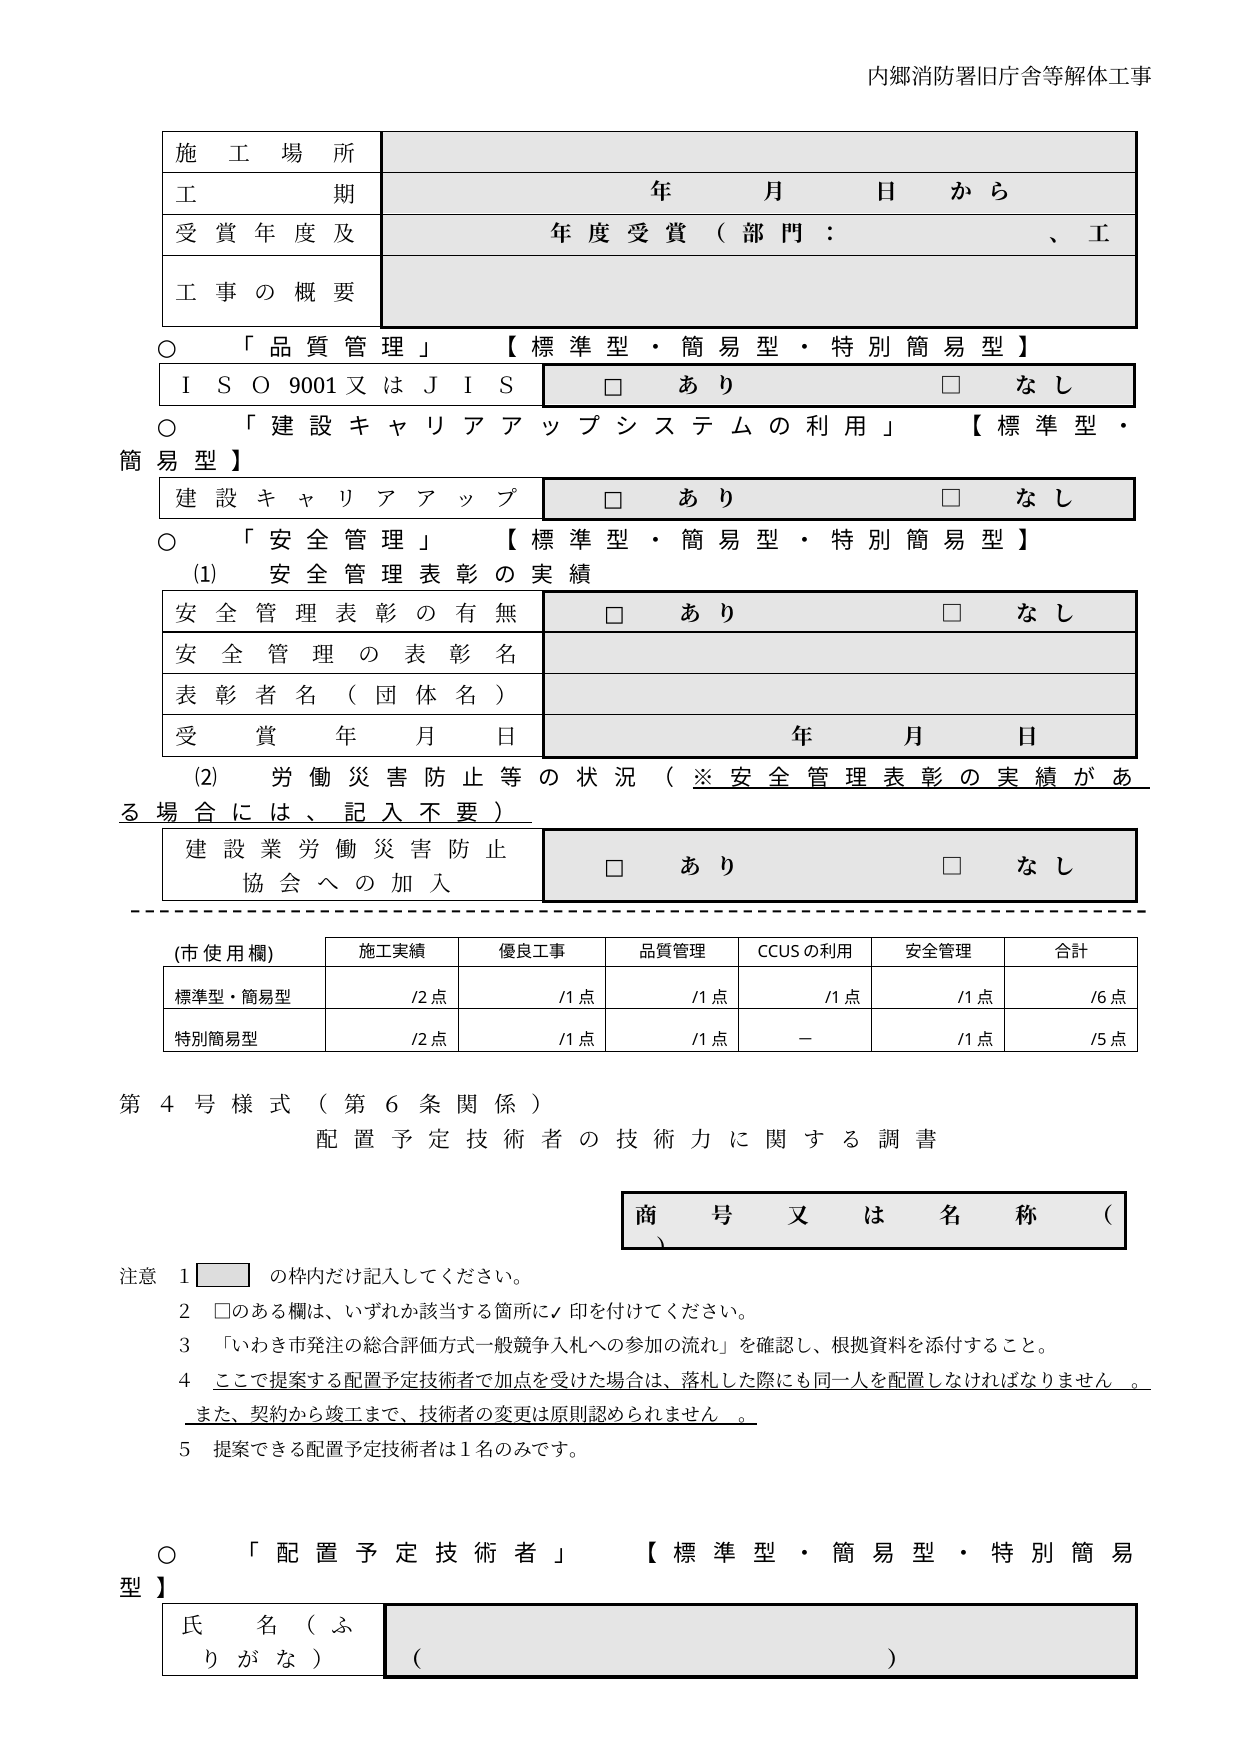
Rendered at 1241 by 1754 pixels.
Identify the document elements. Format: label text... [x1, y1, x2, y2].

text ５ 提案できる配置予定技術者は１名のみです。 [166, 1431, 1150, 1465]
table_cell 年 月 日 [545, 715, 1135, 756]
table_header CCUSの利用 [739, 938, 871, 966]
table_header 安全管理 [872, 938, 1004, 966]
text ○ 「安全管理」 【標準型・簡易型・特別簡易型】 [119, 521, 1150, 556]
table_cell /1点 [606, 967, 738, 1008]
text ○ 「配置予定技術者」 【標準型・簡易型・特別簡易型】 [119, 1534, 1150, 1603]
table_cell /1点 [459, 1009, 605, 1051]
table_header □ あり □ なし [545, 480, 1133, 518]
table_cell 工期 [163, 173, 380, 213]
table_cell /2点 [326, 967, 458, 1008]
table_cell 施工場所 [163, 132, 380, 172]
table_cell /5点 [1005, 1009, 1137, 1051]
text 配置予定技術者の技術力に関する調書 [119, 1121, 1150, 1155]
table_cell /1点 [872, 1009, 1004, 1051]
table_cell [545, 674, 1135, 714]
text ○ 「品質管理」 【標準型・簡易型・特別簡易型】 [119, 329, 1150, 363]
table_cell /1点 [459, 967, 605, 1008]
table_cell 受賞年月日 [163, 715, 542, 756]
table_header （ ） [387, 1606, 1135, 1675]
table_cell /1点 [872, 967, 1004, 1008]
table_cell 年度受賞（部門： 、工種： ） [383, 215, 1135, 255]
text ○ 「建設キャリアアップシステムの利用」 【標準型・簡易型】 [119, 408, 1150, 477]
table_header □ あり □ なし [545, 366, 1133, 404]
text ⑴ 安全管理表彰の実績 [119, 556, 1150, 590]
table_header 建設業労働災害防止協会への加入 [163, 829, 542, 900]
table_cell /1点 [739, 967, 871, 1008]
table_header 建設キャリアアップシステムの利用 [160, 478, 542, 518]
table_cell [545, 633, 1135, 673]
table_header 氏 名（ふりがな） [163, 1604, 383, 1675]
table_cell 表彰者名（団体名） [163, 674, 542, 714]
text ⑵ 労働災害防止等の状況（※安全管理表彰の実績がある場合には、記入不要） [119, 759, 1150, 828]
table_header 施工実績 [326, 938, 458, 966]
table_cell － [739, 1009, 871, 1051]
table_header ＩＳＯ9001又はＪＩＳＱ9001の認証取 得状況 [160, 364, 542, 404]
table_header 合計 [1005, 938, 1137, 966]
table_cell 標準型・簡易型 [164, 967, 325, 1008]
table_header 安全管理表彰の有無 [163, 591, 542, 631]
table_cell /6点 [1005, 967, 1137, 1008]
table_header (市 使 用 欄) [163, 937, 325, 966]
table_header □ あり □ なし [545, 593, 1135, 631]
text 第４号様式（第６条関係） [119, 1086, 1150, 1121]
table_cell 年 月 日 から 年 月 日まで [383, 173, 1135, 213]
table_cell 安全管理の表彰名 [163, 633, 542, 673]
text ４ ここで提案する配置予定技術者で加点を受けた場合は、落札した際にも同一人を配置しなければなりません。また、契約から竣工まで、技術者の変更は原則認められません。 [166, 1362, 1150, 1431]
table_cell [383, 256, 1135, 326]
table_cell 工事の概要 [163, 256, 380, 326]
table_cell /2点 [326, 1009, 458, 1051]
table_header □ あり □ なし [545, 831, 1135, 900]
text ３ 「いわき市発注の総合評価方式一般競争入札への参加の流れ」を確認し、根拠資料を添付すること。 [119, 1327, 1150, 1362]
table_cell 受賞年度及び部門 [163, 215, 380, 255]
text ２ □のある欄は、いずれか該当する箇所に✔印を付けてください。 [119, 1293, 1150, 1327]
table_cell [383, 132, 1135, 172]
text 注意 １ の枠内だけ記入してください。 [119, 1258, 1150, 1293]
table_cell /1点 [606, 1009, 738, 1051]
table_cell 特別簡易型 [164, 1009, 325, 1051]
table_header 品質管理 [606, 938, 738, 966]
table_header 優良工事 [459, 938, 605, 966]
